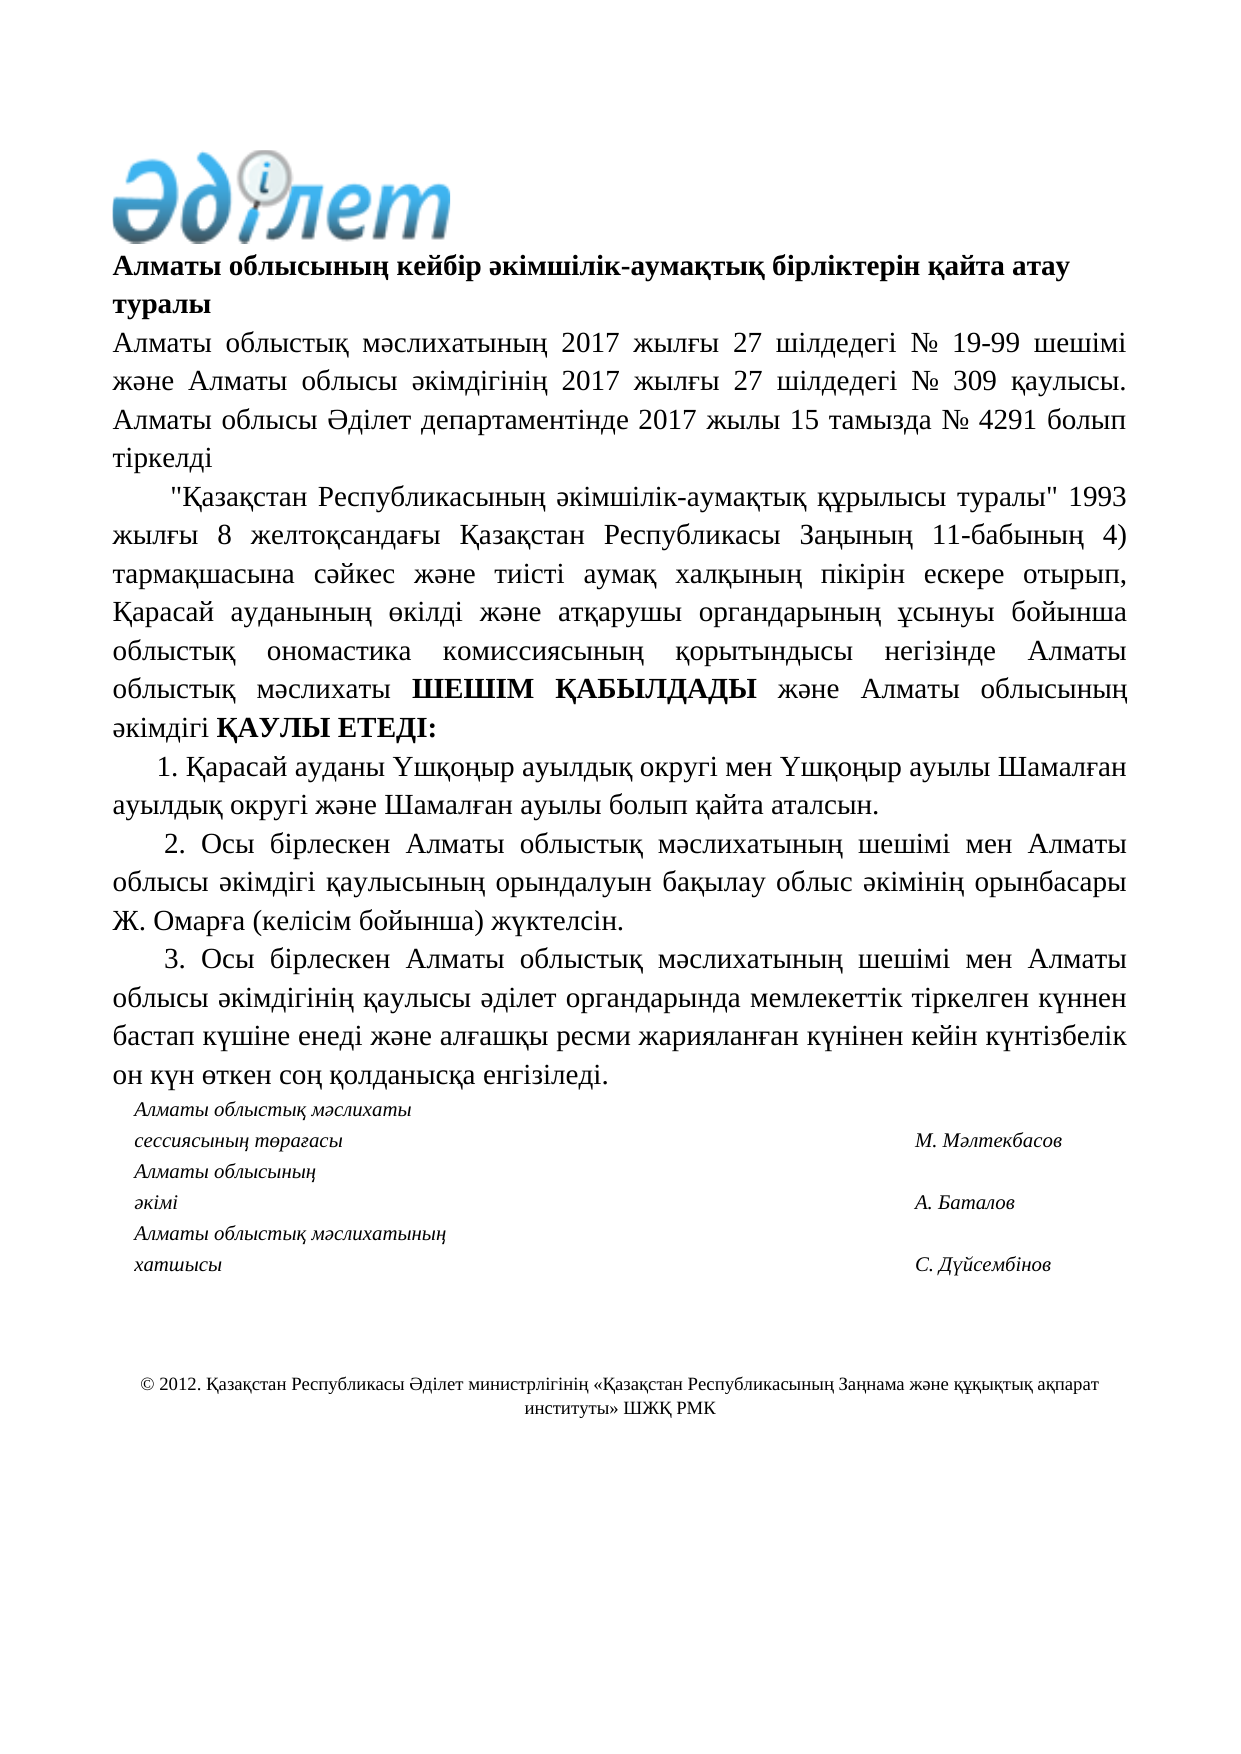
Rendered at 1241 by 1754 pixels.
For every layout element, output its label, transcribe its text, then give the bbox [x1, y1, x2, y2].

text "Қазақстан Республикасының әкімшілік-аумақтық құрылысы туралы" 1993 жылғы 8 желтоқсандағы Қазақстан Республикасы Заңының 11-бабының 4) тармақшасына сәйкес және тиісті аумақ халқының пікірін ескере отырып, Қарасай ауданының өкілді және атқарушы органдарының ұсынуы бойынша облыстық ономастика комиссиясының қорытындысы негізінде Алматы облыстық мәслихаты ШЕШІМ ҚАБЫЛДАДЫ және Алматы облысының әкімдігі ҚАУЛЫ ЕТЕДІ: [112, 479, 1128, 744]
text Алматы облысының кейбір әкімшілік-аумақтық бірліктерін қайта атау туралы [112, 248, 1128, 320]
picture [112, 150, 451, 244]
text © 2012. Қазақстан Республикасы Әділет министрлігінің «Қазақстан Республикасының Заңнама және құқықтық ақпарат институты» ШЖҚ РМК [112, 1372, 1128, 1419]
table_cell сессиясының төрағасы [101, 1127, 913, 1158]
text 3. Осы бірлескен Алматы облыстық мәслихатының шешімі мен Алматы облысы әкімдігінің қаулысы әділет органдарында мемлекеттік тіркелген күннен бастап күшіне енеді және алғашқы ресми жарияланған күнінен кейін күнтізбелік он күн өткен соң қолданысқа енгізіледі. [112, 941, 1128, 1091]
table_cell әкімі [101, 1189, 913, 1220]
table_cell А. Баталов [913, 1189, 1240, 1220]
table_cell Алматы облысының [101, 1158, 1240, 1189]
table_cell хатшысы [101, 1251, 913, 1282]
table_cell Алматы облыстық мәслихатының [101, 1220, 1240, 1251]
text Алматы облыстық мәслихатының 2017 жылғы 27 шілдедегі № 19-99 шешімі және Алматы облысы әкімдігінің 2017 жылғы 27 шілдедегі № 309 қаулысы. Алматы облысы Әділет департаментінде 2017 жылы 15 тамызда № 4291 болып тіркелді [112, 325, 1128, 474]
text 1. Қарасай ауданы Үшқоңыр ауылдық округі мен Үшқоңыр ауылы Шамалған ауылдық округі және Шамалған ауылы болып қайта аталсын. [112, 749, 1128, 821]
text 2. Осы бірлескен Алматы облыстық мәслихатының шешімі мен Алматы облысы әкімдігі қаулысының орындалуын бақылау облыс әкімінің орынбасары Ж. Омарға (келісім бойынша) жүктелсін. [112, 826, 1128, 936]
table_cell М. Мәлтекбасов [913, 1127, 1240, 1158]
table_cell С. Дүйсембінов [913, 1251, 1240, 1282]
table_header Алматы облыстық мәслихаты [101, 1096, 1240, 1127]
